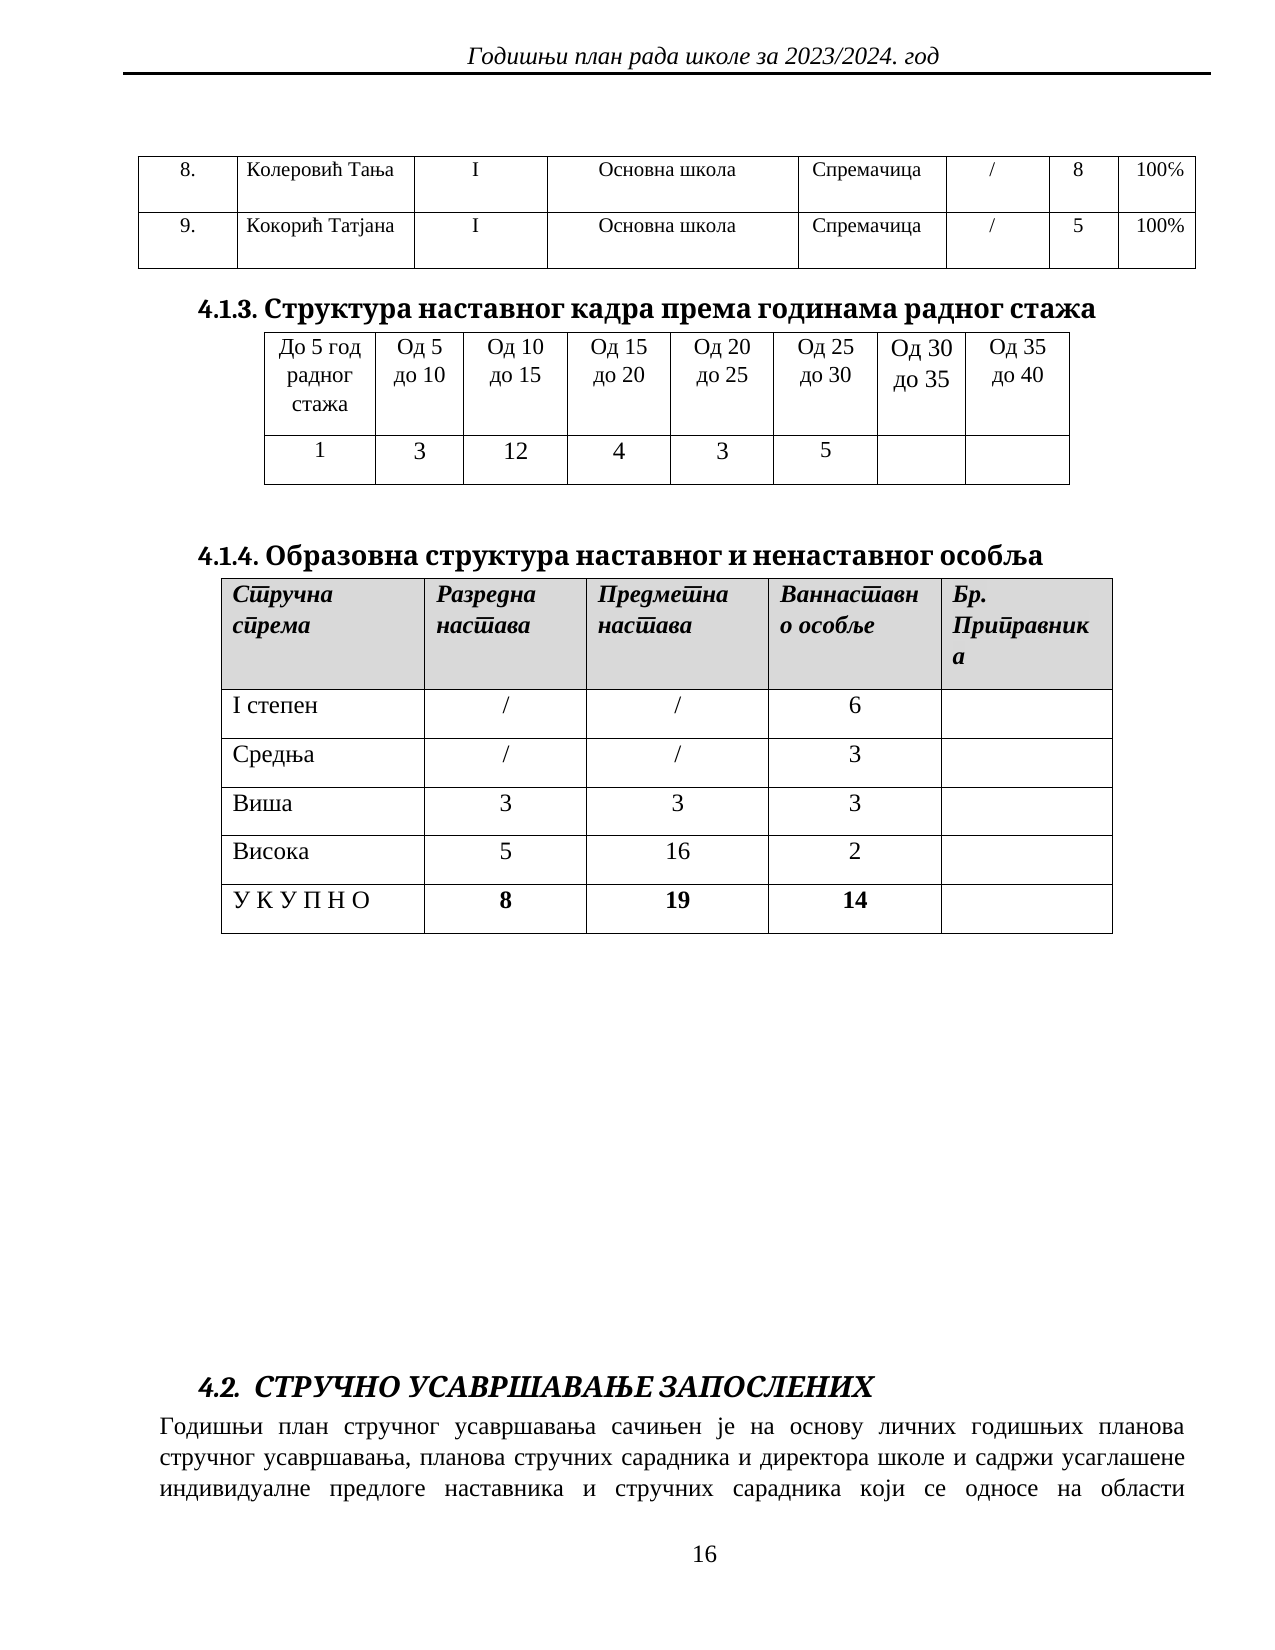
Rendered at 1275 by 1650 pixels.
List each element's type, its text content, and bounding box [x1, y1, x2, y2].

table_cell 8 [1050, 157, 1118, 212]
table_cell 8 [425, 885, 586, 933]
table_cell 100% [1119, 213, 1195, 268]
table_cell [878, 436, 965, 484]
subtitle 4.2. СТРУЧНО УСАВРШАВАЊЕ ЗАПОСЛЕНИХ [123, 1372, 1211, 1405]
table_header До 5 год радног стажа [265, 333, 375, 435]
table_header Разредна настава [425, 579, 586, 689]
table_cell 1 [265, 436, 375, 484]
table_header Стручна спрема [222, 579, 424, 689]
table_cell [942, 739, 1112, 787]
table_cell Спремачица [799, 213, 946, 268]
subtitle 4.1.3. Структура наставног кадра према годинама радног стажа [123, 294, 1211, 326]
table_cell 9. [139, 213, 237, 268]
table_cell Основна школа [548, 213, 798, 268]
table_cell Кокорић Татјана [238, 213, 414, 268]
table_cell 5 [425, 836, 586, 884]
table_cell 3 [587, 788, 768, 835]
table_cell Основна школа [548, 157, 798, 212]
table_cell 6 [769, 690, 941, 738]
table_cell Спремачица [799, 157, 946, 212]
table_header Од 10 до 15 [464, 333, 567, 435]
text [159, 1411, 1186, 1502]
table_cell / [425, 690, 586, 738]
subtitle 4.1.4. Образовна структура наставног и ненаставног особља [123, 541, 1211, 572]
table_cell 100℅ [1119, 157, 1195, 212]
table_header Од 20 до 25 [671, 333, 773, 435]
table_cell 3 [769, 739, 941, 787]
table_cell Виша [222, 788, 424, 835]
table_cell 16 [587, 836, 768, 884]
table_cell [942, 885, 1112, 933]
table_cell I [415, 157, 547, 212]
table_cell 5 [774, 436, 877, 484]
table_cell / [947, 213, 1049, 268]
table_header Предметна настава [587, 579, 768, 689]
table_cell У К У П Н О [222, 885, 424, 933]
table_cell 3 [425, 788, 586, 835]
table_cell Колеровић Тања [238, 157, 414, 212]
table_header Од 30 до 35 [878, 333, 965, 435]
table_cell [942, 788, 1112, 835]
table_cell I [415, 213, 547, 268]
table_header Бр. Приправника [942, 579, 1112, 689]
table_cell 3 [769, 788, 941, 835]
table_cell 12 [464, 436, 567, 484]
table_cell / [947, 157, 1049, 212]
table_header Од 25 до 30 [774, 333, 877, 435]
table_cell / [425, 739, 586, 787]
table_cell 3 [376, 436, 463, 484]
table_cell [966, 436, 1069, 484]
table_cell 14 [769, 885, 941, 933]
table_header Од 5 до 10 [376, 333, 463, 435]
table_cell [942, 690, 1112, 738]
table_cell 19 [587, 885, 768, 933]
table_cell / [587, 739, 768, 787]
table_cell 8. [139, 157, 237, 212]
table_header Од 15 до 20 [568, 333, 670, 435]
table_cell [942, 836, 1112, 884]
table_cell 4 [568, 436, 670, 484]
table_cell Средња [222, 739, 424, 787]
table_cell / [587, 690, 768, 738]
table_cell 3 [671, 436, 773, 484]
table_cell 2 [769, 836, 941, 884]
table_header Ваннаставно особље [769, 579, 941, 689]
table_cell I степен [222, 690, 424, 738]
table_header Од 35 до 40 [966, 333, 1069, 435]
table_cell Висока [222, 836, 424, 884]
table_cell 5 [1050, 213, 1118, 268]
